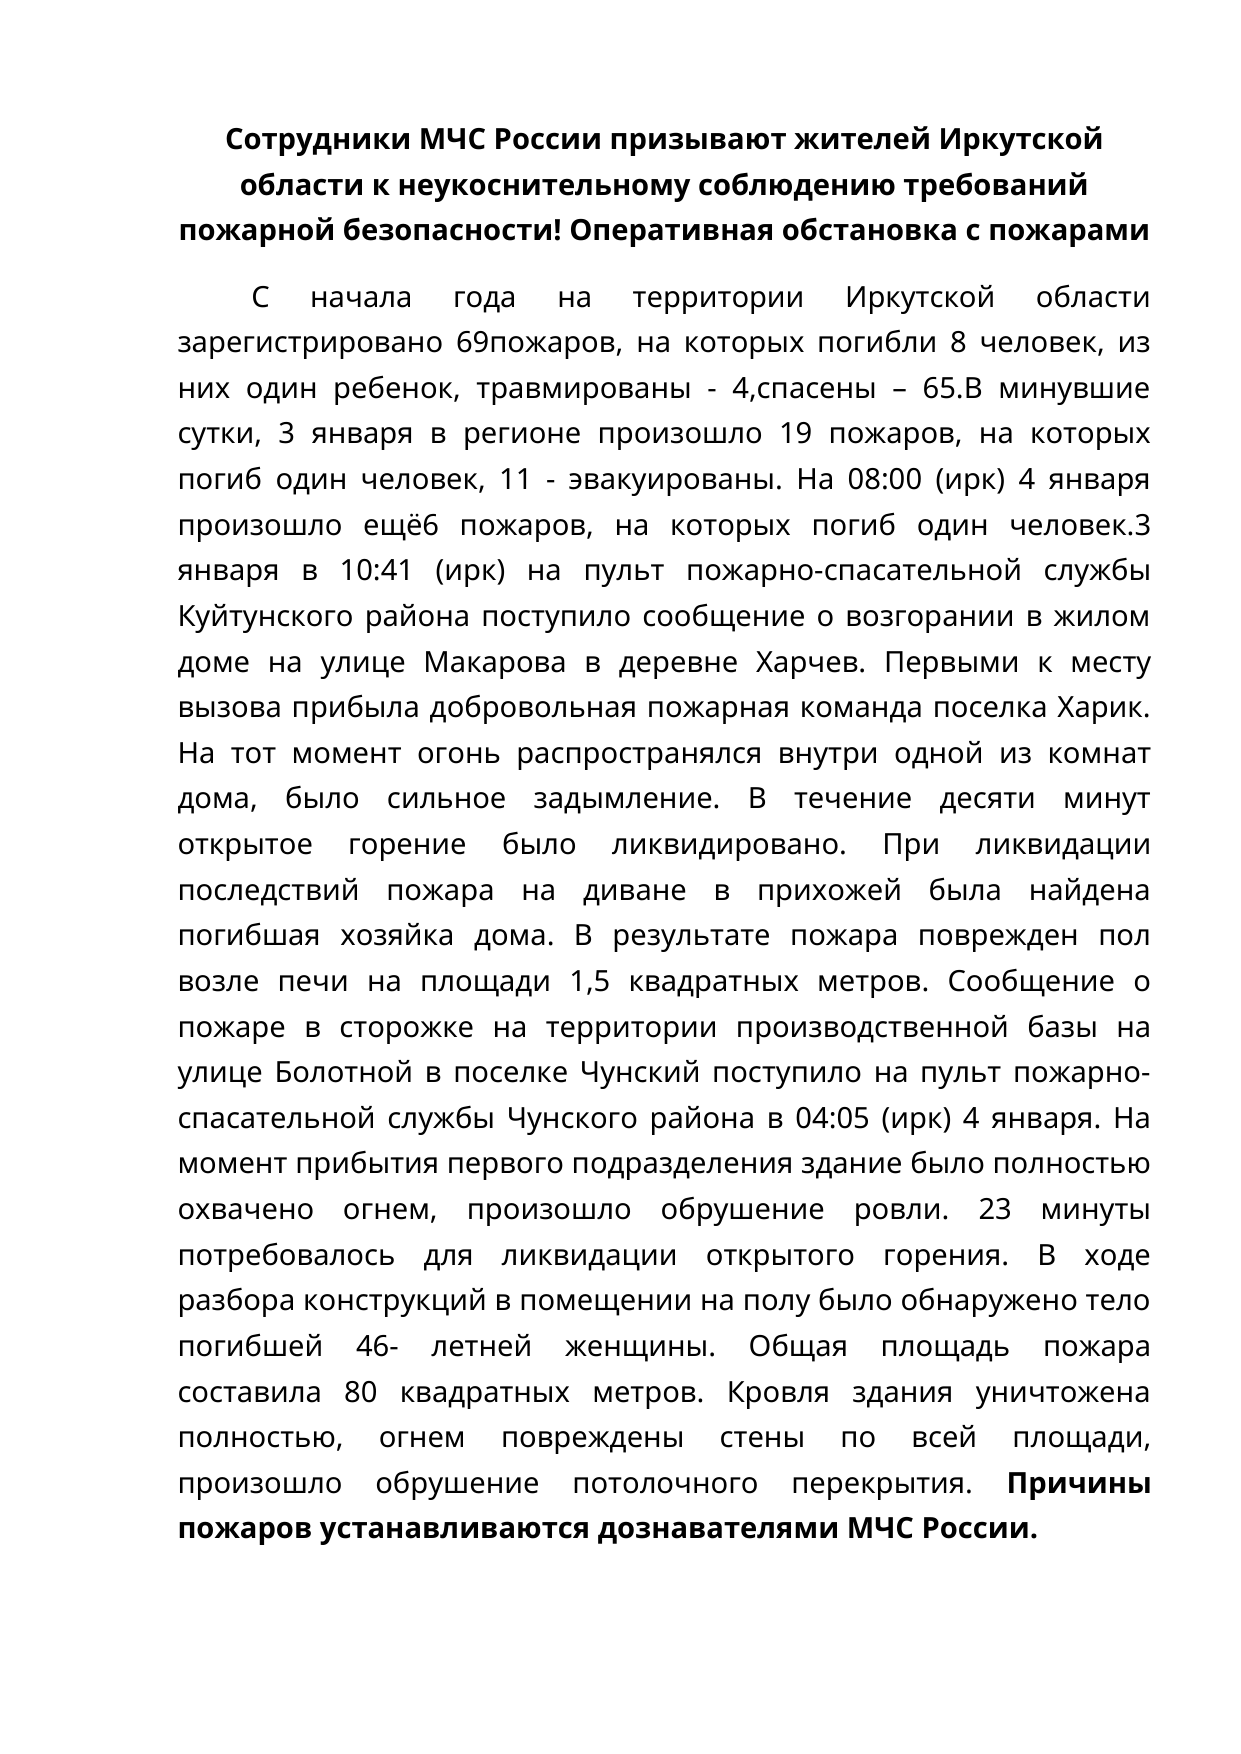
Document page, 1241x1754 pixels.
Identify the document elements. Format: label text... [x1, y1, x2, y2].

text Сотрудники МЧС России призывают жителей Иркутской области к неукоснительному соблюдению требований пожарной безопасности! Оперативная обстановка с пожарами [177, 118, 1152, 249]
text С начала года на территории Иркутской области зарегистрировано 69пожаров, на которых погибли 8 человек, из них один ребенок, травмированы - 4,спасены – 65.В минувшие сутки, 3 января в регионе произошло 19 пожаров, на которых погиб один человек, 11 - эвакуированы. На 08:00 (ирк) 4 января произошло ещё6 пожаров, на которых погиб один человек.3 января в 10:41 (ирк) на пульт пожарно-спасательной службы Куйтунского района поступило сообщение о возгорании в жилом доме на улице Макарова в деревне Харчев. Первыми к месту вызова прибыла добровольная пожарная команда поселка Харик. На тот момент огонь распространялся внутри одной из комнат дома, было сильное задымление. В течение десяти минут открытое горение было ликвидировано. При ликвидации последствий пожара на диване в прихожей была найдена погибшая хозяйка дома. В результате пожара поврежден пол возле печи на площади 1,5 квадратных метров. Сообщение о пожаре в сторожке на территории производственной базы на улице Болотной в поселке Чунский поступило на пульт пожарно-спасательной службы Чунского района в 04:05 (ирк) 4 января. На момент прибытия первого подразделения здание было полностью охвачено огнем, произошло обрушение ровли. 23 минуты потребовалось для ликвидации открытого горения. В ходе разбора конструкций в помещении на полу было обнаружено тело погибшей 46- летней женщины. Общая площадь пожара составила 80 квадратных метров. Кровля здания уничтожена полностью, огнем повреждены стены по всей площади, произошло обрушение потолочного перекрытия. Причины пожаров устанавливаются дознавателями МЧС России. [177, 276, 1152, 1547]
